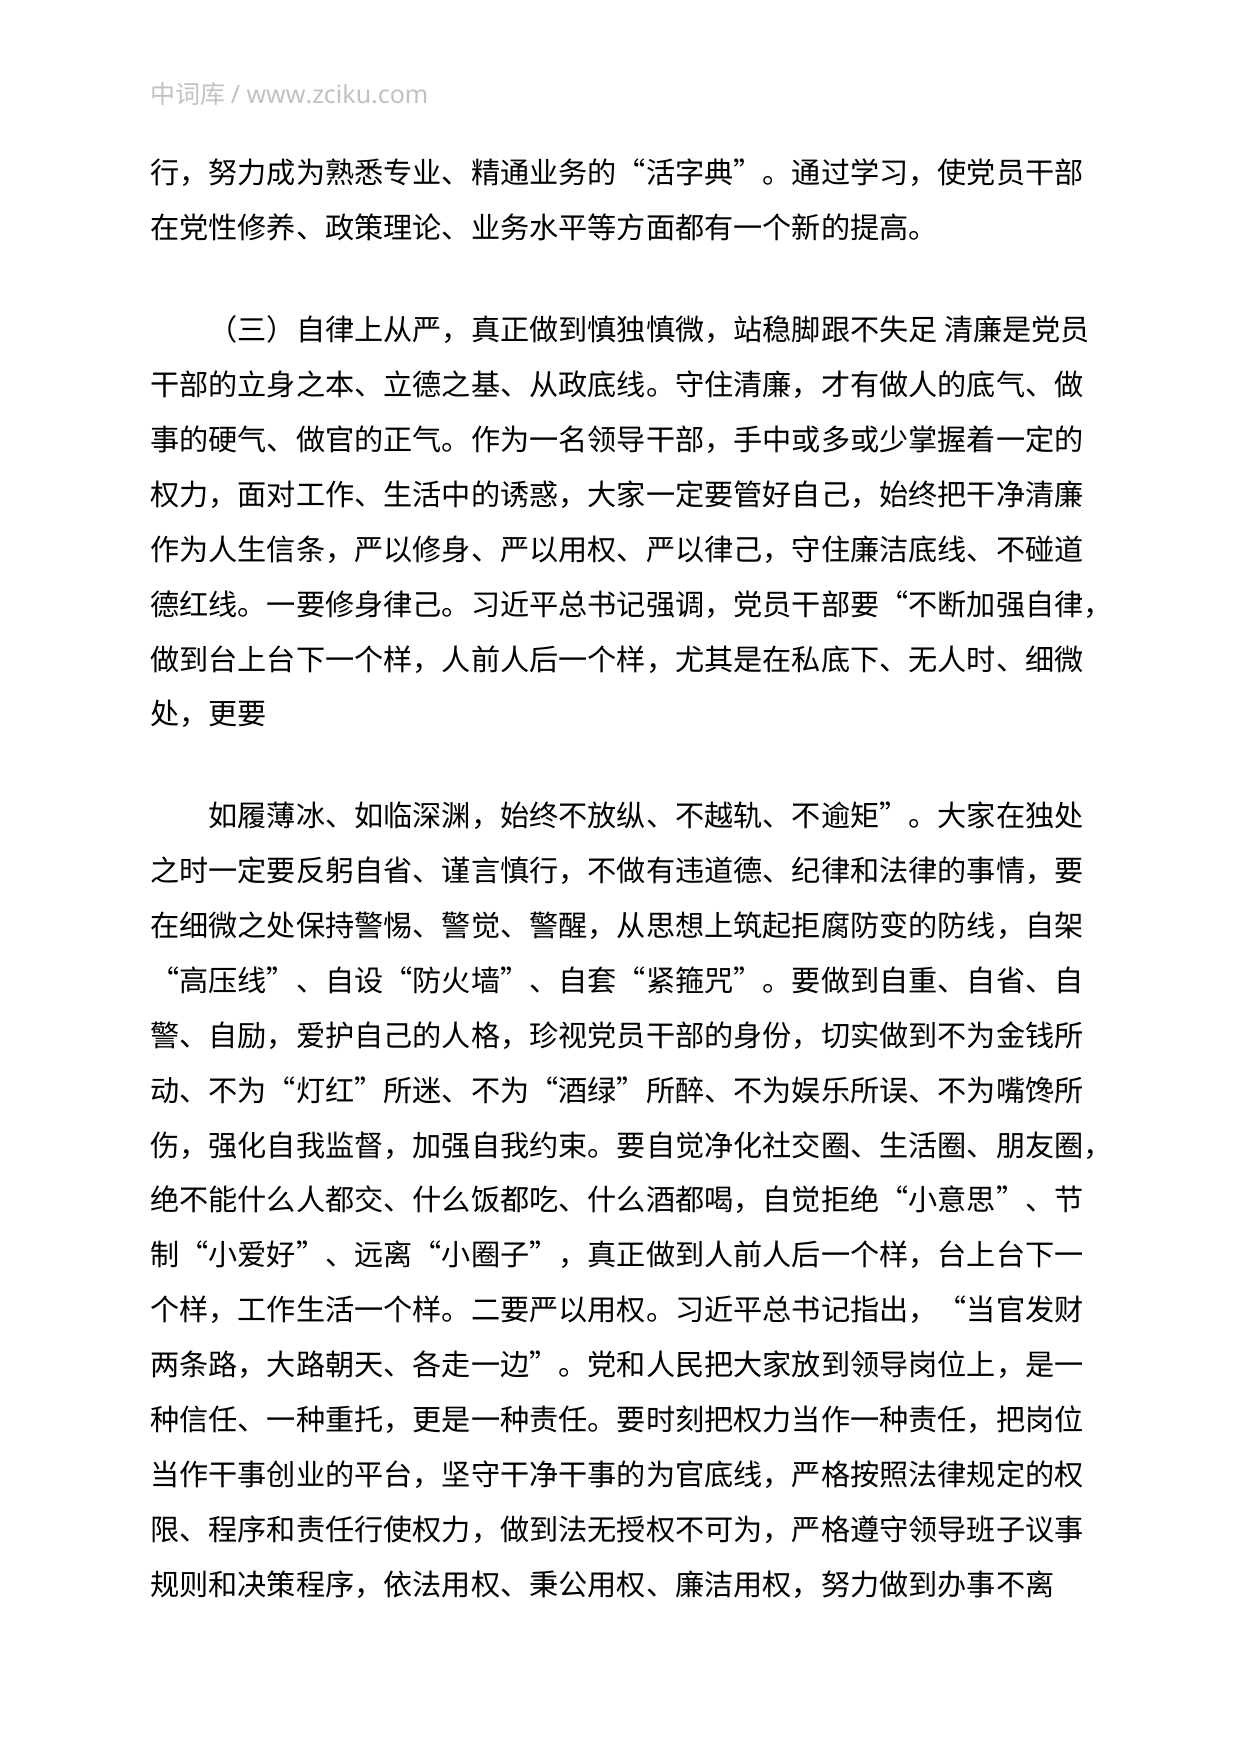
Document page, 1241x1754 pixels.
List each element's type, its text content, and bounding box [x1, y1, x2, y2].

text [150, 793, 1090, 1603]
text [150, 150, 1090, 247]
text （三）自律上从严，真正做到慎独慎微，站稳脚跟不失足 清廉是党员干部的立身之本、立德之基、从政底线。守住清廉，才有做人的底气、做事的硬气、做官的正气。作为一名领导干部，手中或多或少掌握着一定的权力，面对工作、生活中的诱惑，大家一定要管好自己，始终把干净清廉作为人生信条，严以修身、严以用权、严以律己，守住廉洁底线、不碰道德红线。一要修身律己。习近平总书记强调，党员干部要“不断加强自律，做到台上台下一个样，人前人后一个样，尤其是在私底下、无人时、细微处，更要 [150, 307, 1090, 733]
